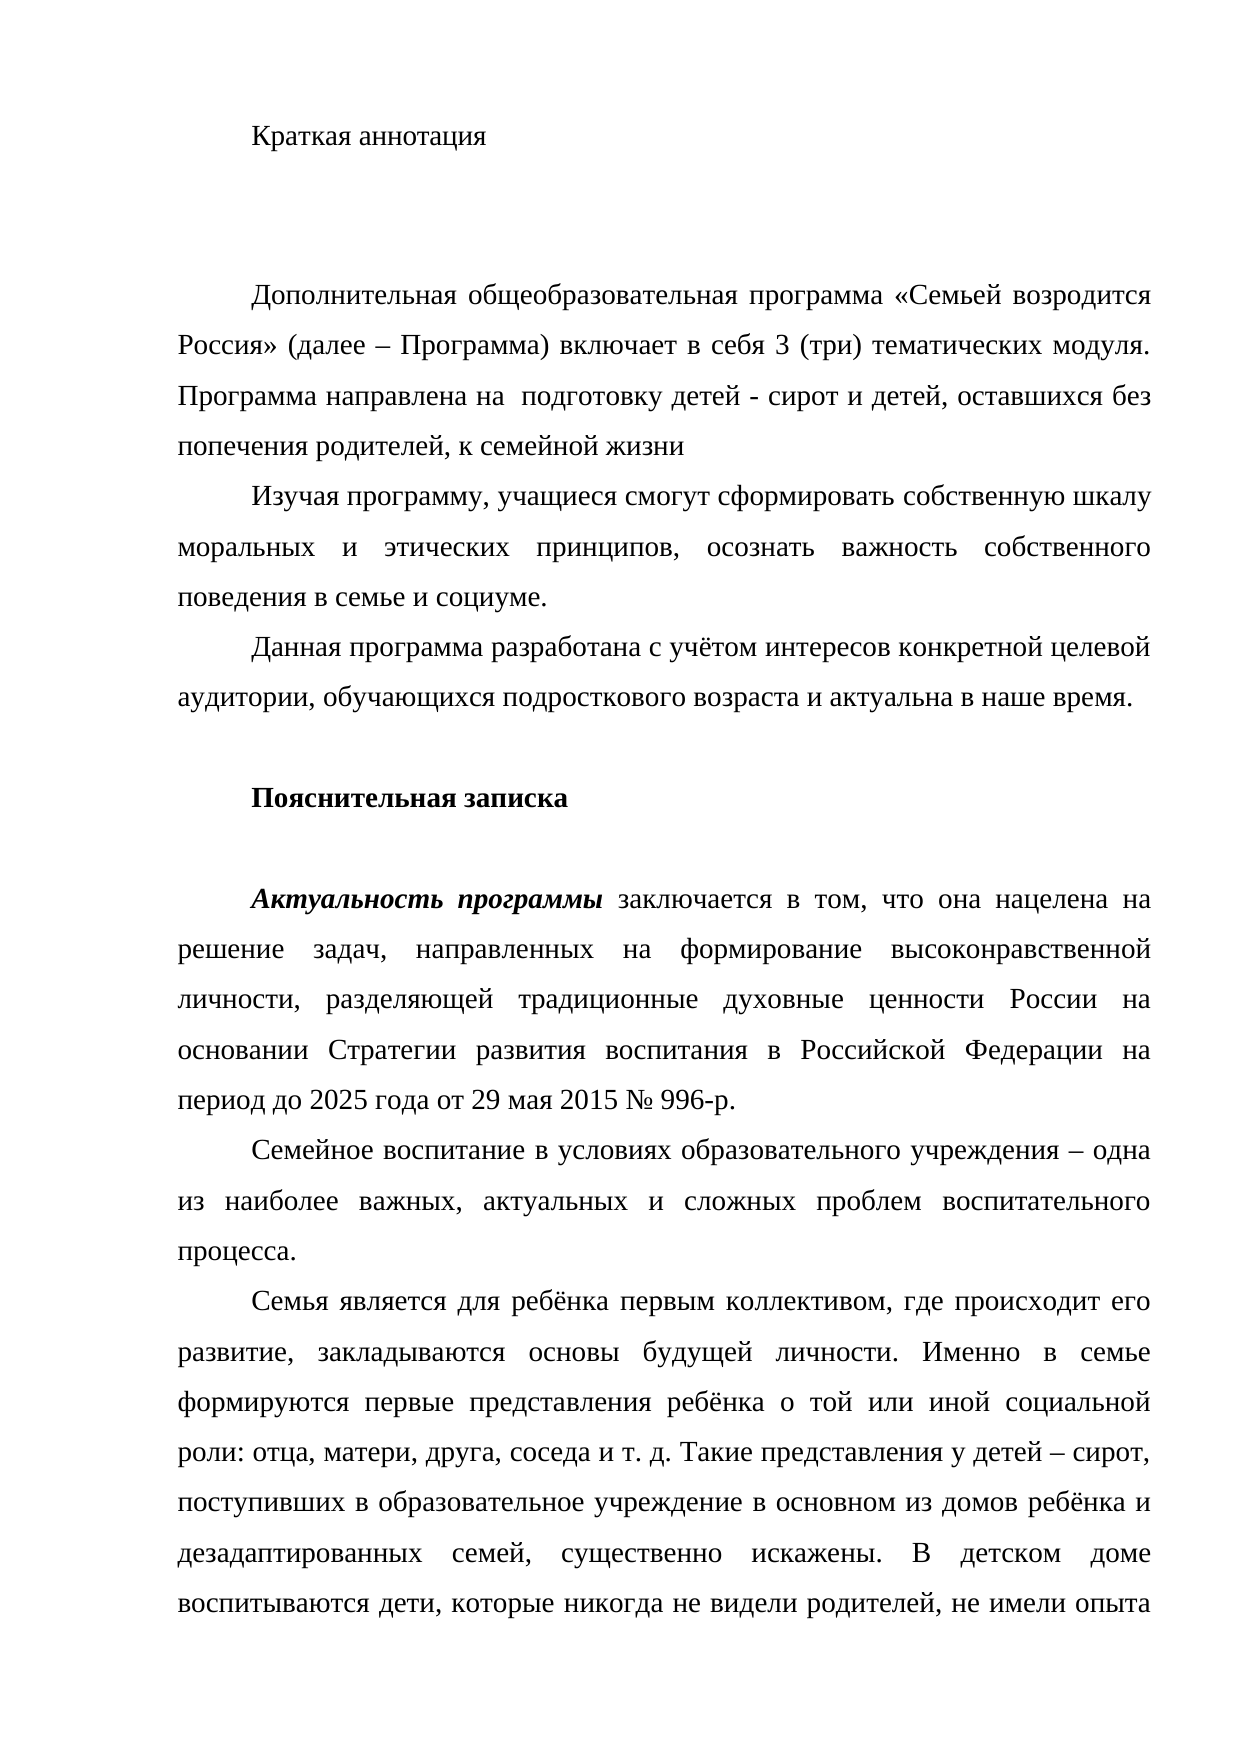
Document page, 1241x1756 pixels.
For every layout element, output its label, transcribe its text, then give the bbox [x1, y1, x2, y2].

text Актуальность программы заключается в том, что она нацелена на решение задач, направленных на формирование высоконравственной личности, разделяющей традиционные духовные ценности России на основании Стратегии развития воспитания в Российской Федерации на период до 2025 года от 29 мая 2015 № 996-р. [177, 881, 1152, 1116]
text Изучая программу, учащиеся смогут сформировать собственную шкалу моральных и этических принципов, осознать важность собственного поведения в семье и социуме. [177, 478, 1152, 612]
text Данная программа разработана с учётом интересов конкретной целевой аудитории, обучающихся подросткового возраста и актуальна в наше время. [177, 629, 1152, 713]
text Дополнительная общеобразовательная программа «Семьей возродится Россия» (далее – Программа) включает в себя 3 (три) тематических модуля. Программа направлена на подготовку детей - сирот и детей, оставшихся без попечения родителей, к семейной жизни [177, 277, 1152, 462]
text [177, 1283, 1152, 1619]
text Пояснительная записка [177, 780, 1152, 814]
text Семейное воспитание в условиях образовательного учреждения – одна из наиболее важных, актуальных и сложных проблем воспитательного процесса. [177, 1132, 1152, 1267]
subtitle Краткая аннотация [177, 118, 1152, 152]
